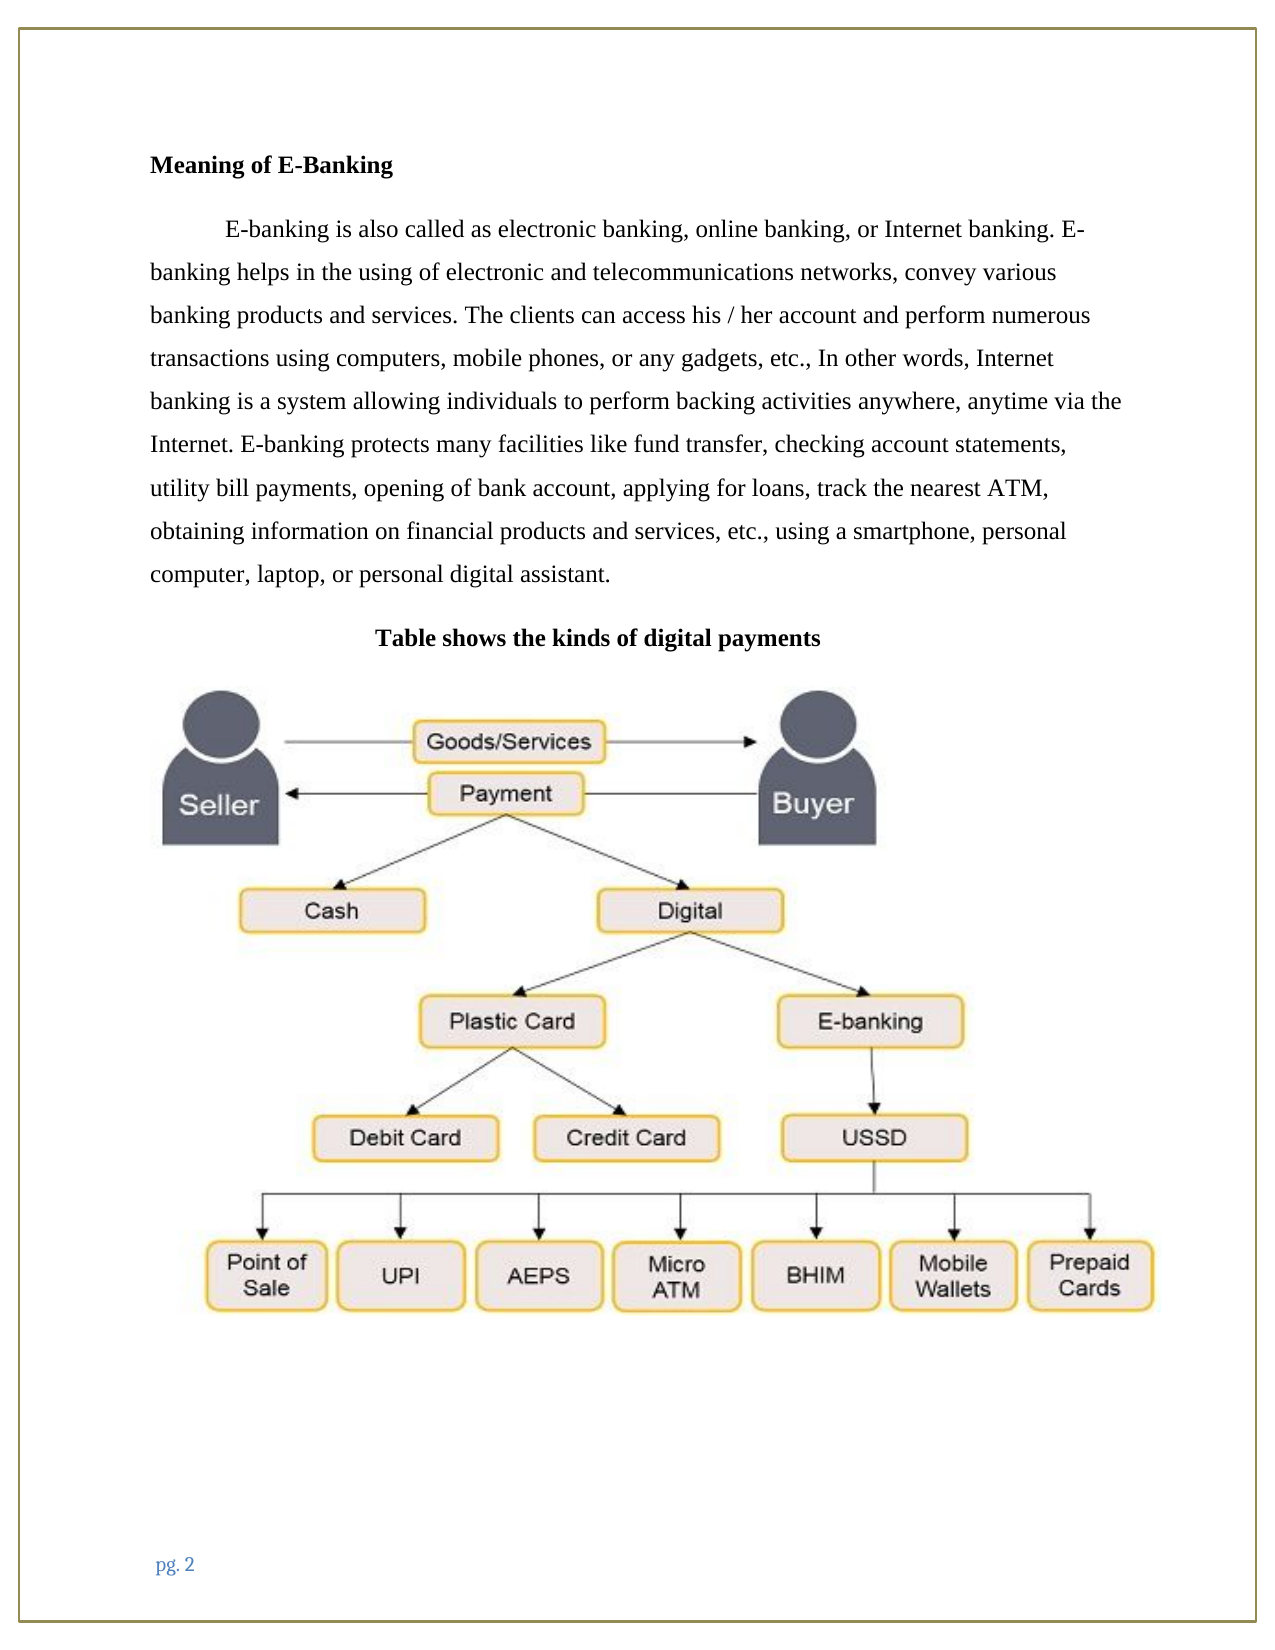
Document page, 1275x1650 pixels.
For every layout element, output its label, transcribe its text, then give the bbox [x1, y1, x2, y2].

text Meaning of E-Banking [150, 150, 1125, 179]
text E-banking is also called as electronic banking, online banking, or Internet banking. E-banking helps in the using of electronic and telecommunications networks, convey various banking products and services. The clients can access his / her account and perform numerous transactions using computers, mobile phones, or any gadgets, etc., In other words, Internet banking is a system allowing individuals to perform backing activities anywhere, anytime via the Internet. E-banking protects many facilities like fund transfer, checking account statements, utility bill payments, opening of bank account, applying for loans, track the nearest ATM, obtaining information on financial products and services, etc., using a smartphone, personal computer, laptop, or personal digital assistant. [150, 214, 1125, 588]
text Table shows the kinds of digital payments [300, 623, 1125, 652]
picture [150, 686, 1162, 1316]
